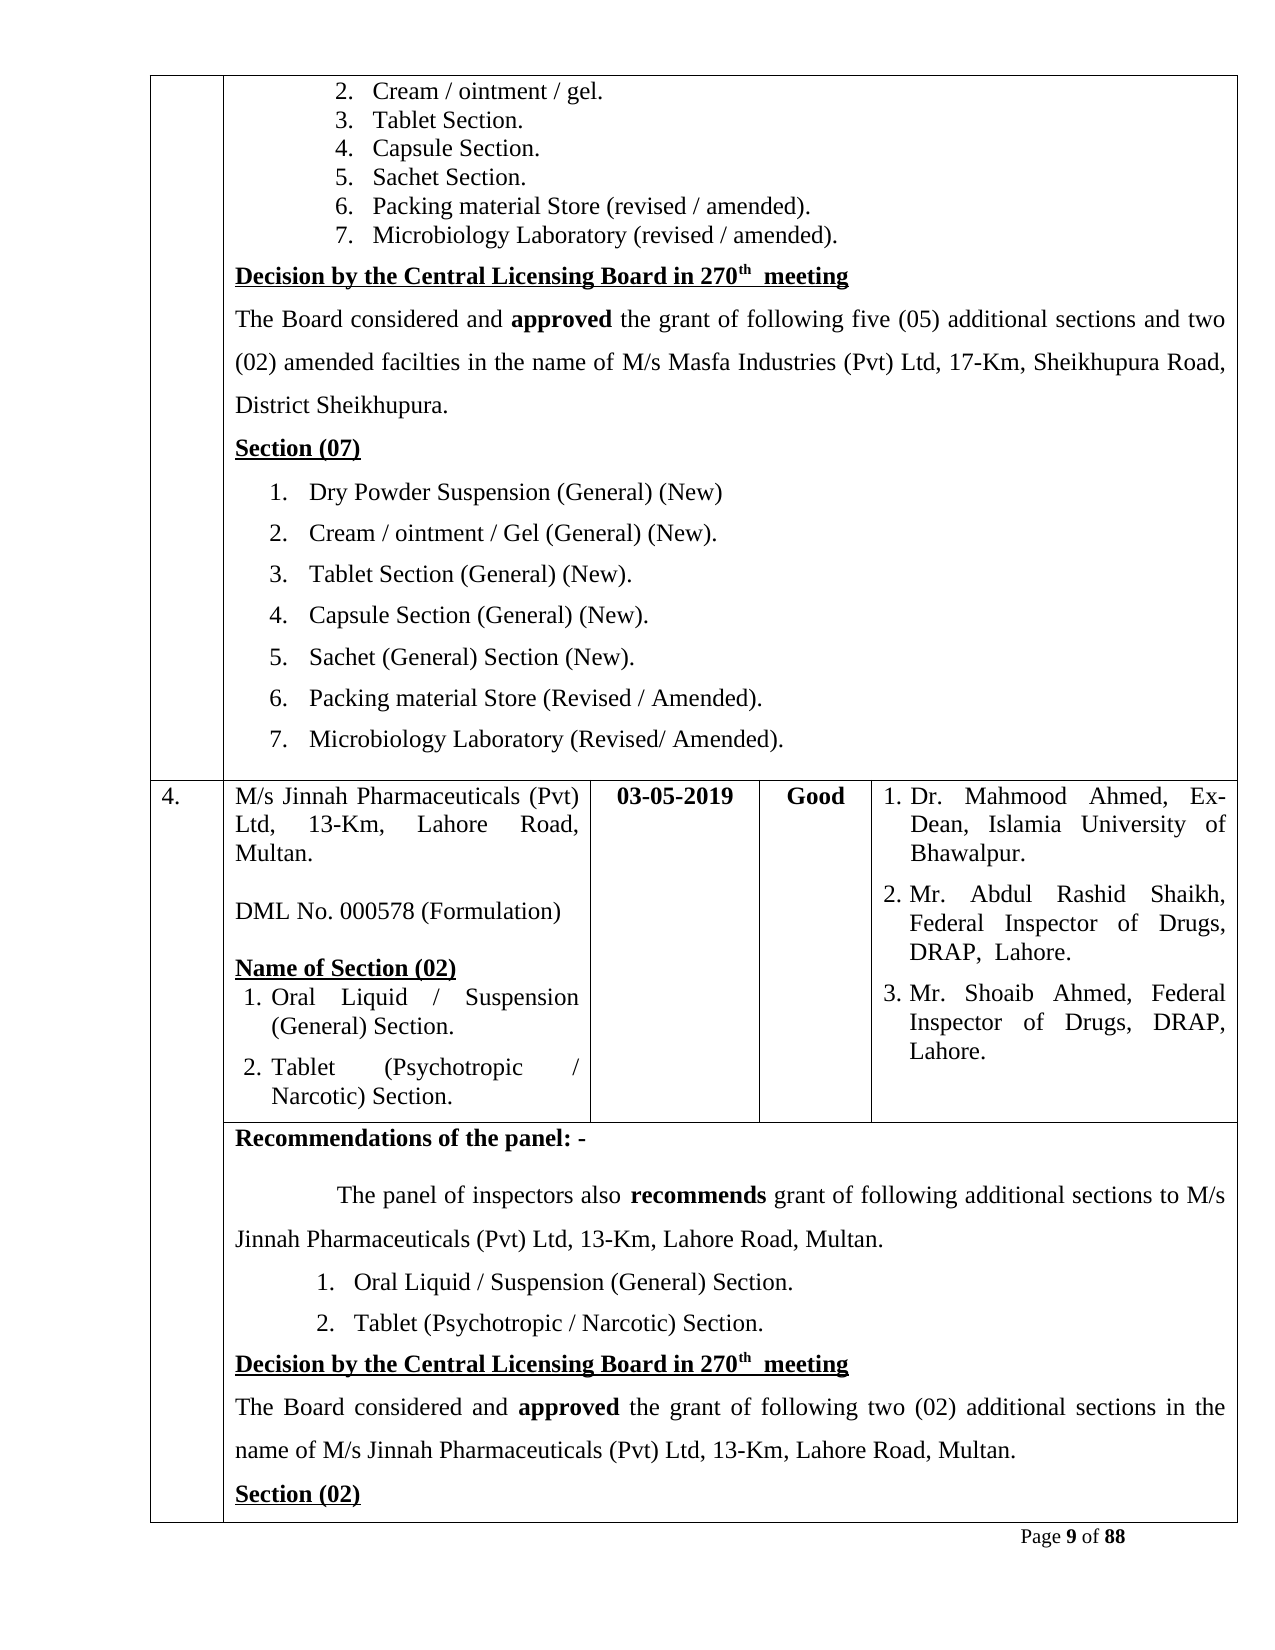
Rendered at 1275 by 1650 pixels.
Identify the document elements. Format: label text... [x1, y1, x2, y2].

table_cell M/s Jinnah Pharmaceuticals (Pvt) Ltd, 13-Km, Lahore Road, Multan. DML No. 000578 (Formulation) Name of Section (02) Oral Liquid / Suspension (General) Section. Tablet (Psychotropic / Narcotic) Section. [224, 781, 590, 1122]
table_cell 4. [151, 781, 223, 1522]
table_cell 03-05-2019 [591, 781, 759, 1122]
table_cell Good [760, 781, 871, 1122]
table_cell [224, 1123, 1237, 1522]
table_cell Dr. Mahmood Ahmed, Ex-Dean, Islamia University of Bhawalpur. Mr. Abdul Rashid Shaikh, Federal Inspector of Drugs, DRAP, Lahore. Mr. Shoaib Ahmed, Federal Inspector of Drugs, DRAP, Lahore. [872, 781, 1237, 1122]
